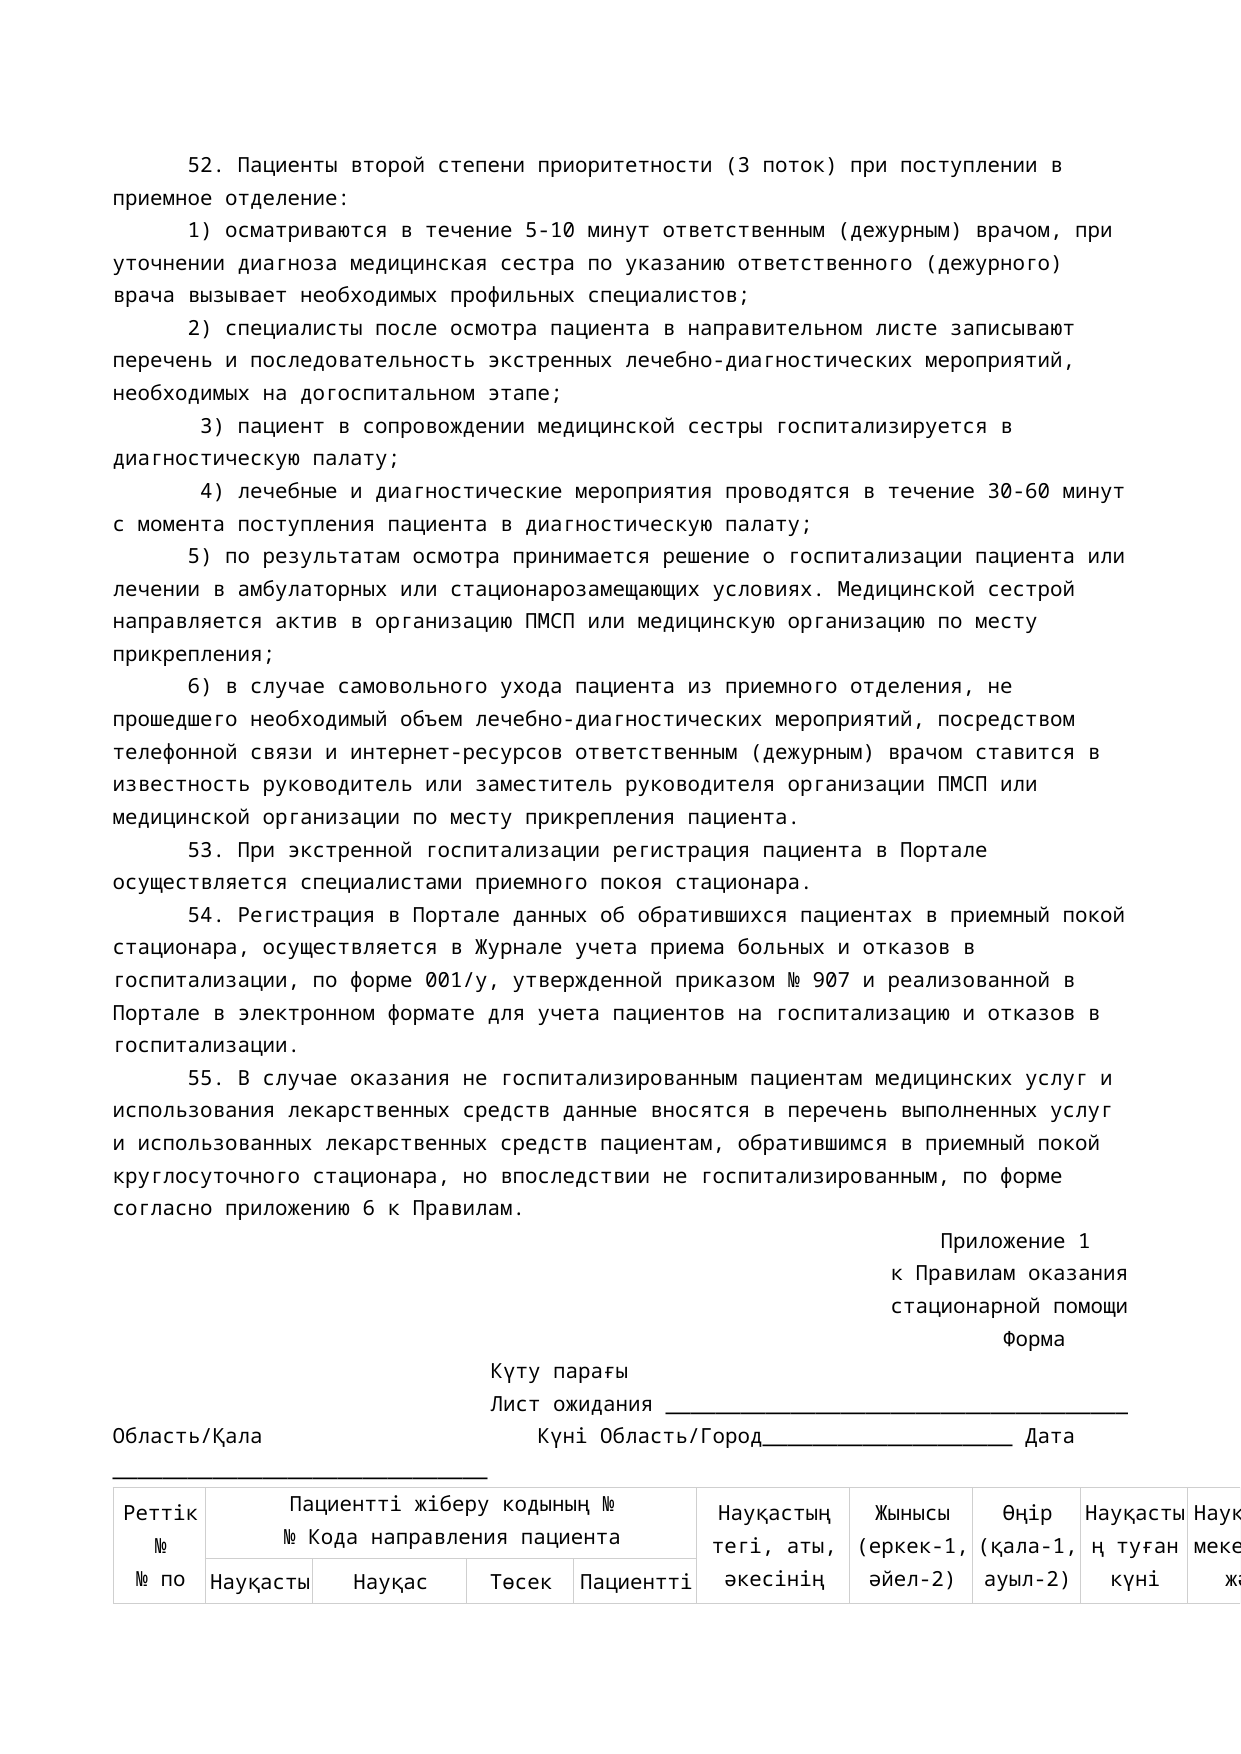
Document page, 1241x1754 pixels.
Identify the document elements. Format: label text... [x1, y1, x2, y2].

table_header Науқастың туған күні Дата рождения больного [1081, 1488, 1187, 1603]
text Күту парағы Лист ожидания _____________________________________ [112, 1356, 1128, 1417]
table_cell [206, 1559, 312, 1603]
table_header Науқастың тегі, аты, әкесінің аты (болған жағдайда) (толық) Фамилия, имя, отчество больного (при его наличии) (полностью) [697, 1488, 849, 1603]
text Область/Қала Күні Область/Город____________________ Дата ______________________________ [112, 1422, 1128, 1483]
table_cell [313, 1559, 466, 1603]
table_header Пациентті жіберу кодының № № Кода направления пациента [206, 1488, 696, 1558]
table_header Өңір (қала-1, ауыл-2) Регион (город -1, село-2) [973, 1488, 1080, 1603]
table_header Жынысы (еркек-1, әйел-2) пол (мужской-1, женский-2) [850, 1488, 972, 1603]
text Приложение 1 к Правилам оказания стационарной помощи Форма [112, 1226, 1128, 1352]
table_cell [467, 1559, 573, 1603]
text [112, 150, 1128, 1222]
table_header Науқастың мекенжайы және байланыс телефоны Домашний адрес и контактные телефоны больного [1188, 1488, 1240, 1603]
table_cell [574, 1559, 696, 1603]
table_header Реттік № № по порядку [114, 1488, 205, 1603]
